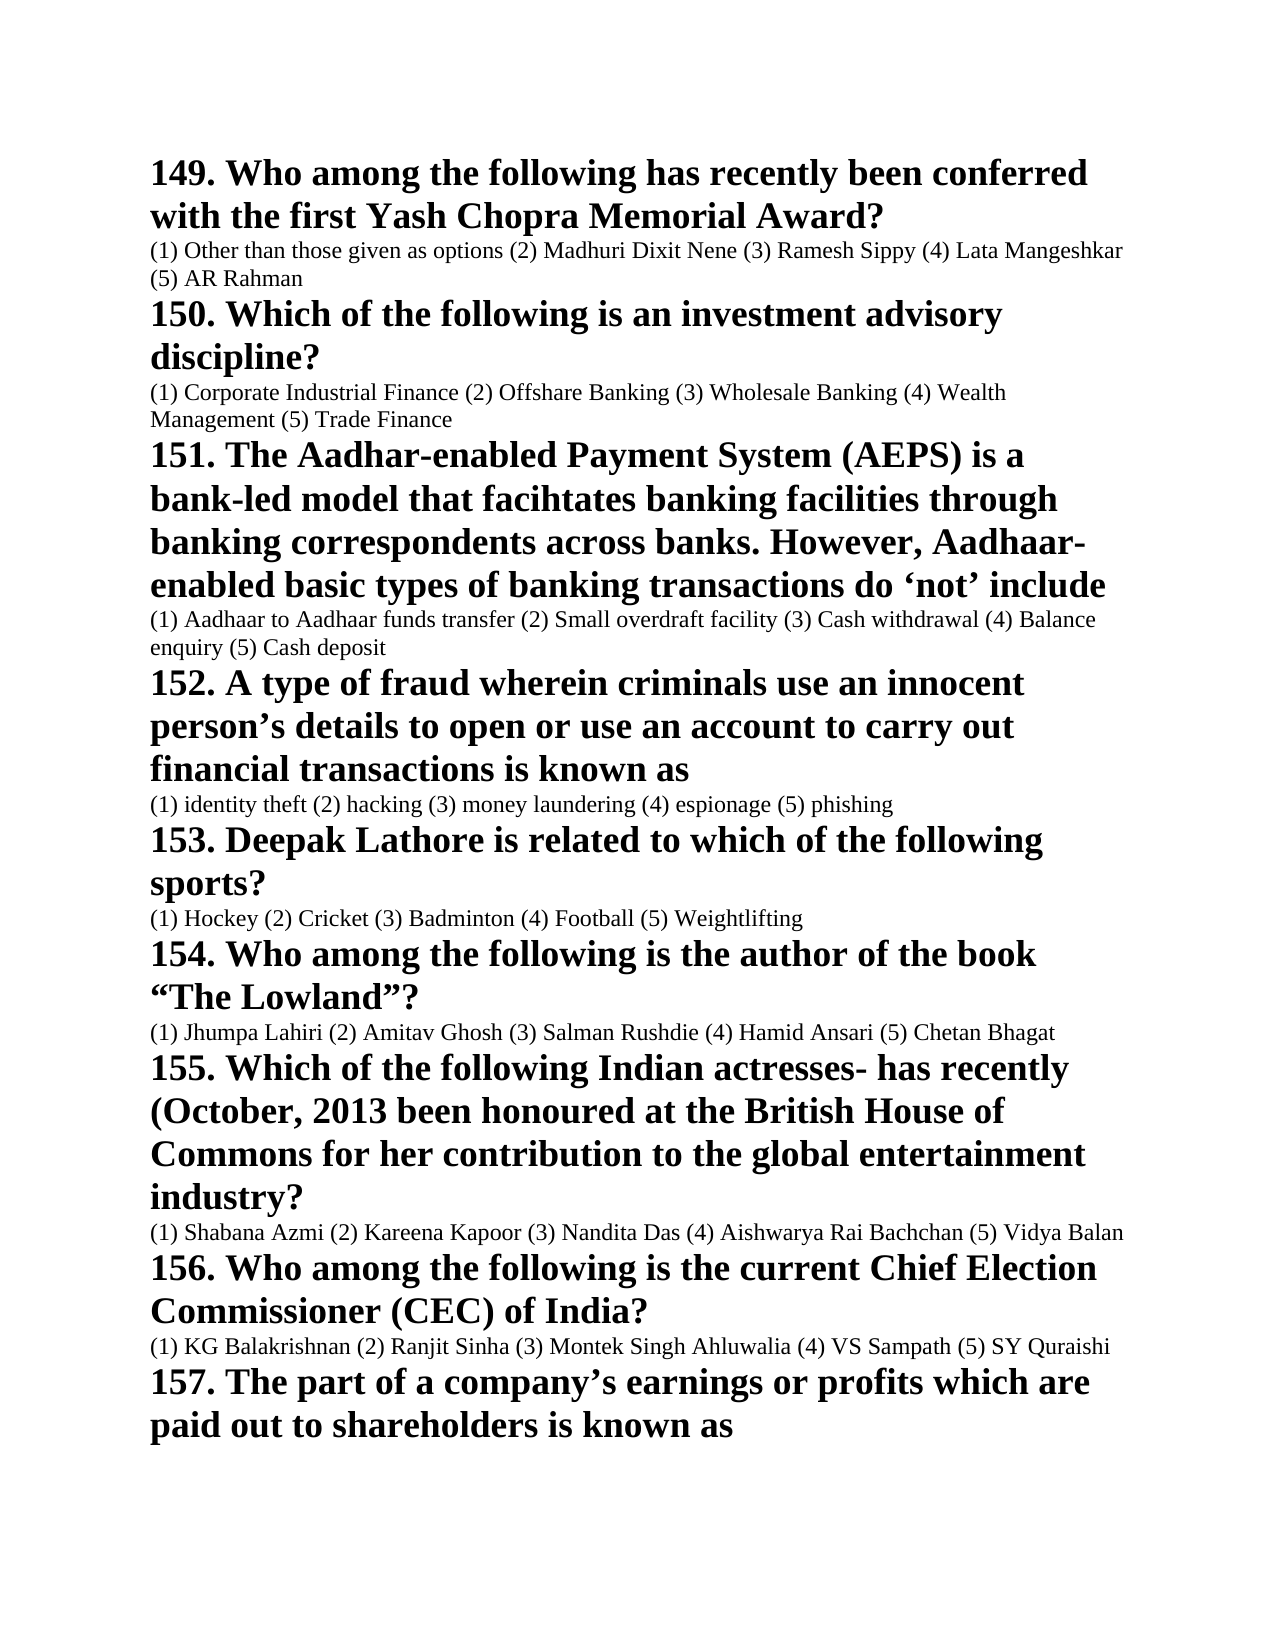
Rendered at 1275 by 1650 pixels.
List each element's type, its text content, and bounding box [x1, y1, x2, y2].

text (1) Shabana Azmi (2) Kareena Kapoor (3) Nandita Das (4) Aishwarya Rai Bachchan (5) Vidya Balan [150, 1218, 1125, 1245]
text (1) KG Balakrishnan (2) Ranjit Sinha (3) Montek Singh Ahluwalia (4) VS Sampath (5) SY Quraishi [150, 1332, 1125, 1359]
text (1) Corporate Industrial Finance (2) Offshare Banking (3) Wholesale Banking (4) Wealth Management (5) Trade Finance [150, 378, 1125, 433]
text (1) Jhumpa Lahiri (2) Amitav Ghosh (3) Salman Rushdie (4) Hamid Ansari (5) Chetan Bhagat [150, 1018, 1125, 1045]
text 149. Who among the following has recently been conferred with the first Yash Chopra Memorial Award? [150, 150, 1125, 236]
text 155. Which of the following Indian actresses- has recently (October, 2013 been honoured at the British House of Commons for her contribution to the global entertainment industry? [150, 1045, 1125, 1218]
text 150. Which of the following is an investment advisory discipline? [150, 291, 1125, 378]
text 154. Who among the following is the author of the book “The Lowland”? [150, 931, 1125, 1018]
text (1) Other than those given as options (2) Madhuri Dixit Nene (3) Ramesh Sippy (4) Lata Mangeshkar (5) AR Rahman [150, 236, 1125, 291]
text 157. The part of a company’s earnings or profits which are paid out to shareholders is known as [150, 1359, 1125, 1446]
text (1) identity theft (2) hacking (3) money laundering (4) espionage (5) phishing [150, 790, 1125, 818]
text 156. Who among the following is the current Chief Election Commissioner (CEC) of India? [150, 1245, 1125, 1332]
text 152. A type of fraud wherein criminals use an innocent person’s details to open or use an account to carry out financial transactions is known as [150, 661, 1125, 790]
text (1) Hockey (2) Cricket (3) Badminton (4) Football (5) Weightlifting [150, 904, 1125, 931]
text 153. Deepak Lathore is related to which of the following sports? [150, 818, 1125, 904]
text (1) Aadhaar to Aadhaar funds transfer (2) Small overdraft facility (3) Cash withdrawal (4) Balance enquiry (5) Cash deposit [150, 605, 1125, 661]
text 151. The Aadhar-enabled Payment System (AEPS) is a bank-led model that facihtates banking facilities through banking correspondents across banks. However, Aadhaar- enabled basic types of banking transactions do ‘not’ include [150, 433, 1125, 605]
